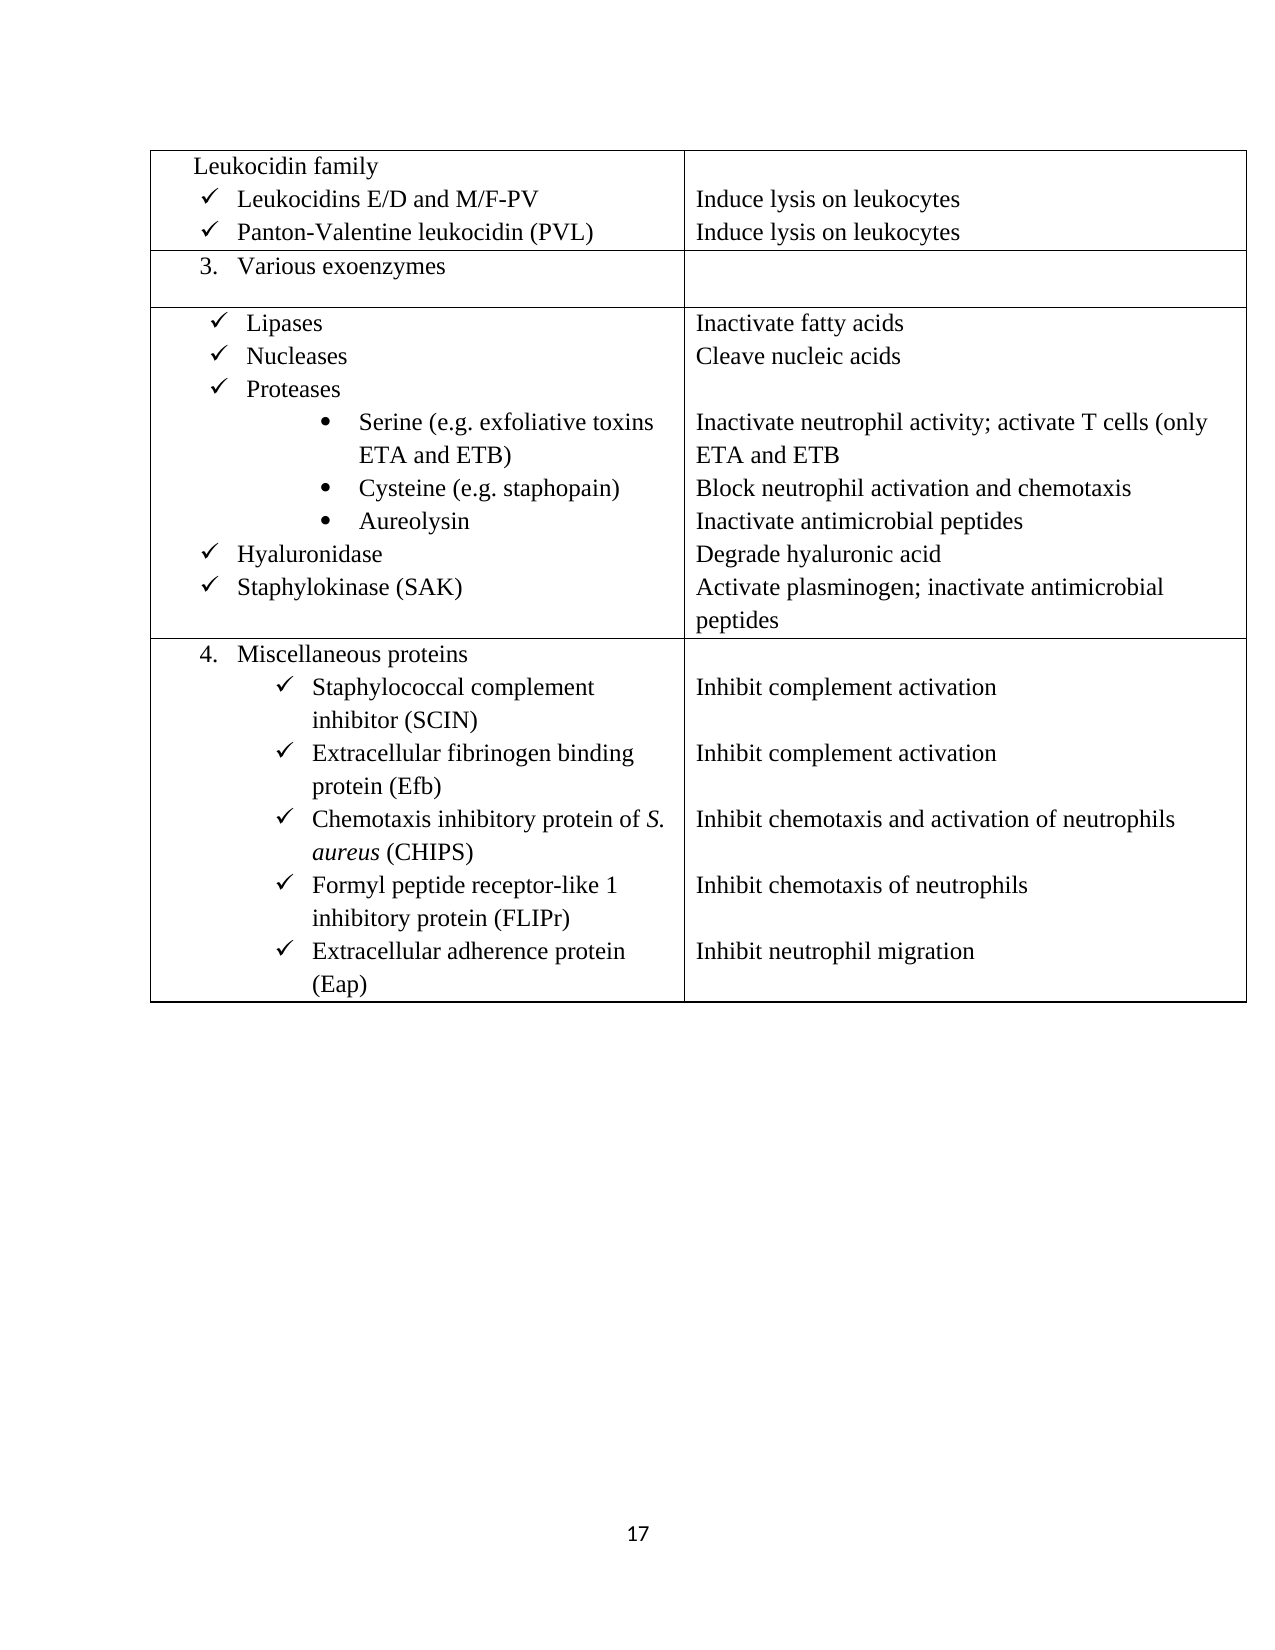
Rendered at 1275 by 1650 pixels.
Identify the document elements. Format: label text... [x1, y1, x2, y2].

table_cell Leukocidin family Leukocidins E/D and M/F-PV Panton-Valentine leukocidin (PVL) [151, 151, 684, 250]
table_cell Inactivate fatty acids Cleave nucleic acids Inactivate neutrophil activity; activate T cells (only ETA and ETB Block neutrophil activation and chemotaxis Inactivate antimicrobial peptides Degrade hyaluronic acid Activate plasminogen; inactivate antimicrobial peptides [685, 308, 1246, 638]
table_cell [685, 251, 1246, 307]
table_cell Lipases Nucleases Proteases Serine (e.g. exfoliative toxins ETA and ETB) Cysteine (e.g. staphopain) Aureolysin Hyaluronidase Staphylokinase (SAK) [151, 308, 684, 638]
table_cell Inhibit complement activation Inhibit complement activation Inhibit chemotaxis and activation of neutrophils Inhibit chemotaxis of neutrophils Inhibit neutrophil migration [685, 639, 1246, 1001]
table_cell Induce lysis on leukocytes Induce lysis on leukocytes [685, 151, 1246, 250]
table_cell Various exoenzymes [151, 251, 684, 307]
table_cell Miscellaneous proteins Staphylococcal complement inhibitor (SCIN) Extracellular fibrinogen binding protein (Efb) Chemotaxis inhibitory protein of S. aureus (CHIPS) Formyl peptide receptor-like 1 inhibitory protein (FLIPr) Extracellular adherence protein (Eap) [151, 639, 684, 1001]
